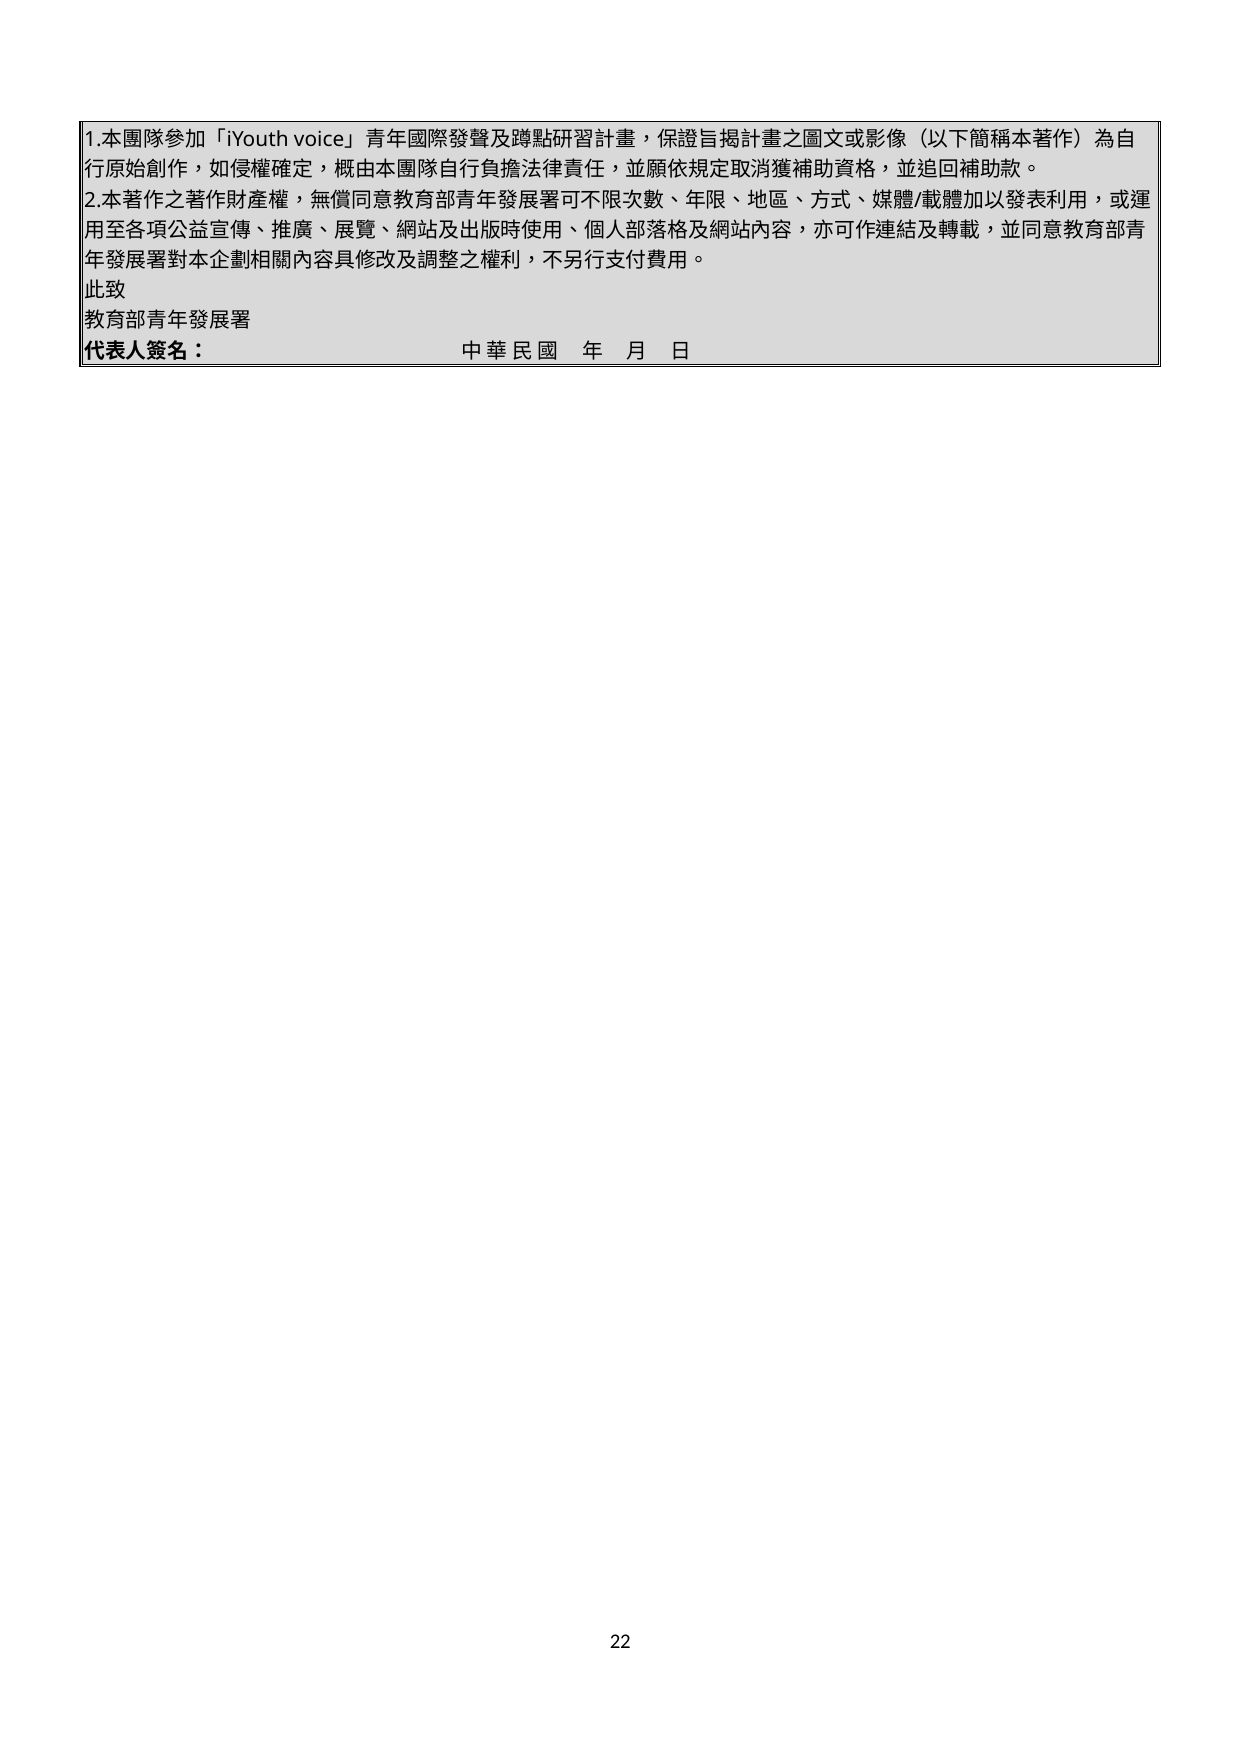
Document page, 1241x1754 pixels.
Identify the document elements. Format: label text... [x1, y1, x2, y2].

table_cell 1.本團隊參加「iYouth voice」青年國際發聲及蹲點研習計畫，保證旨揭計畫之圖文或影像（以下簡稱本著作）為自行原始創作，如侵權確定，概由本團隊自行負擔法律責任，並願依規定取消獲補助資格，並追回補助款。 2.本著作之著作財產權，無償同意教育部青年發展署可不限次數、年限、地區、方式、媒體/載體加以發表利用，或運用至各項公益宣傳、推廣、展覽、網站及出版時使用、個人部落格及網站內容，亦可作連結及轉載，並同意教育部青年發展署對本企劃相關內容具修改及調整之權利，不另行支付費用。 此致 教育部青年發展署 代表人簽名： 中 華 民 國 年 月 日 [83, 122, 1158, 364]
